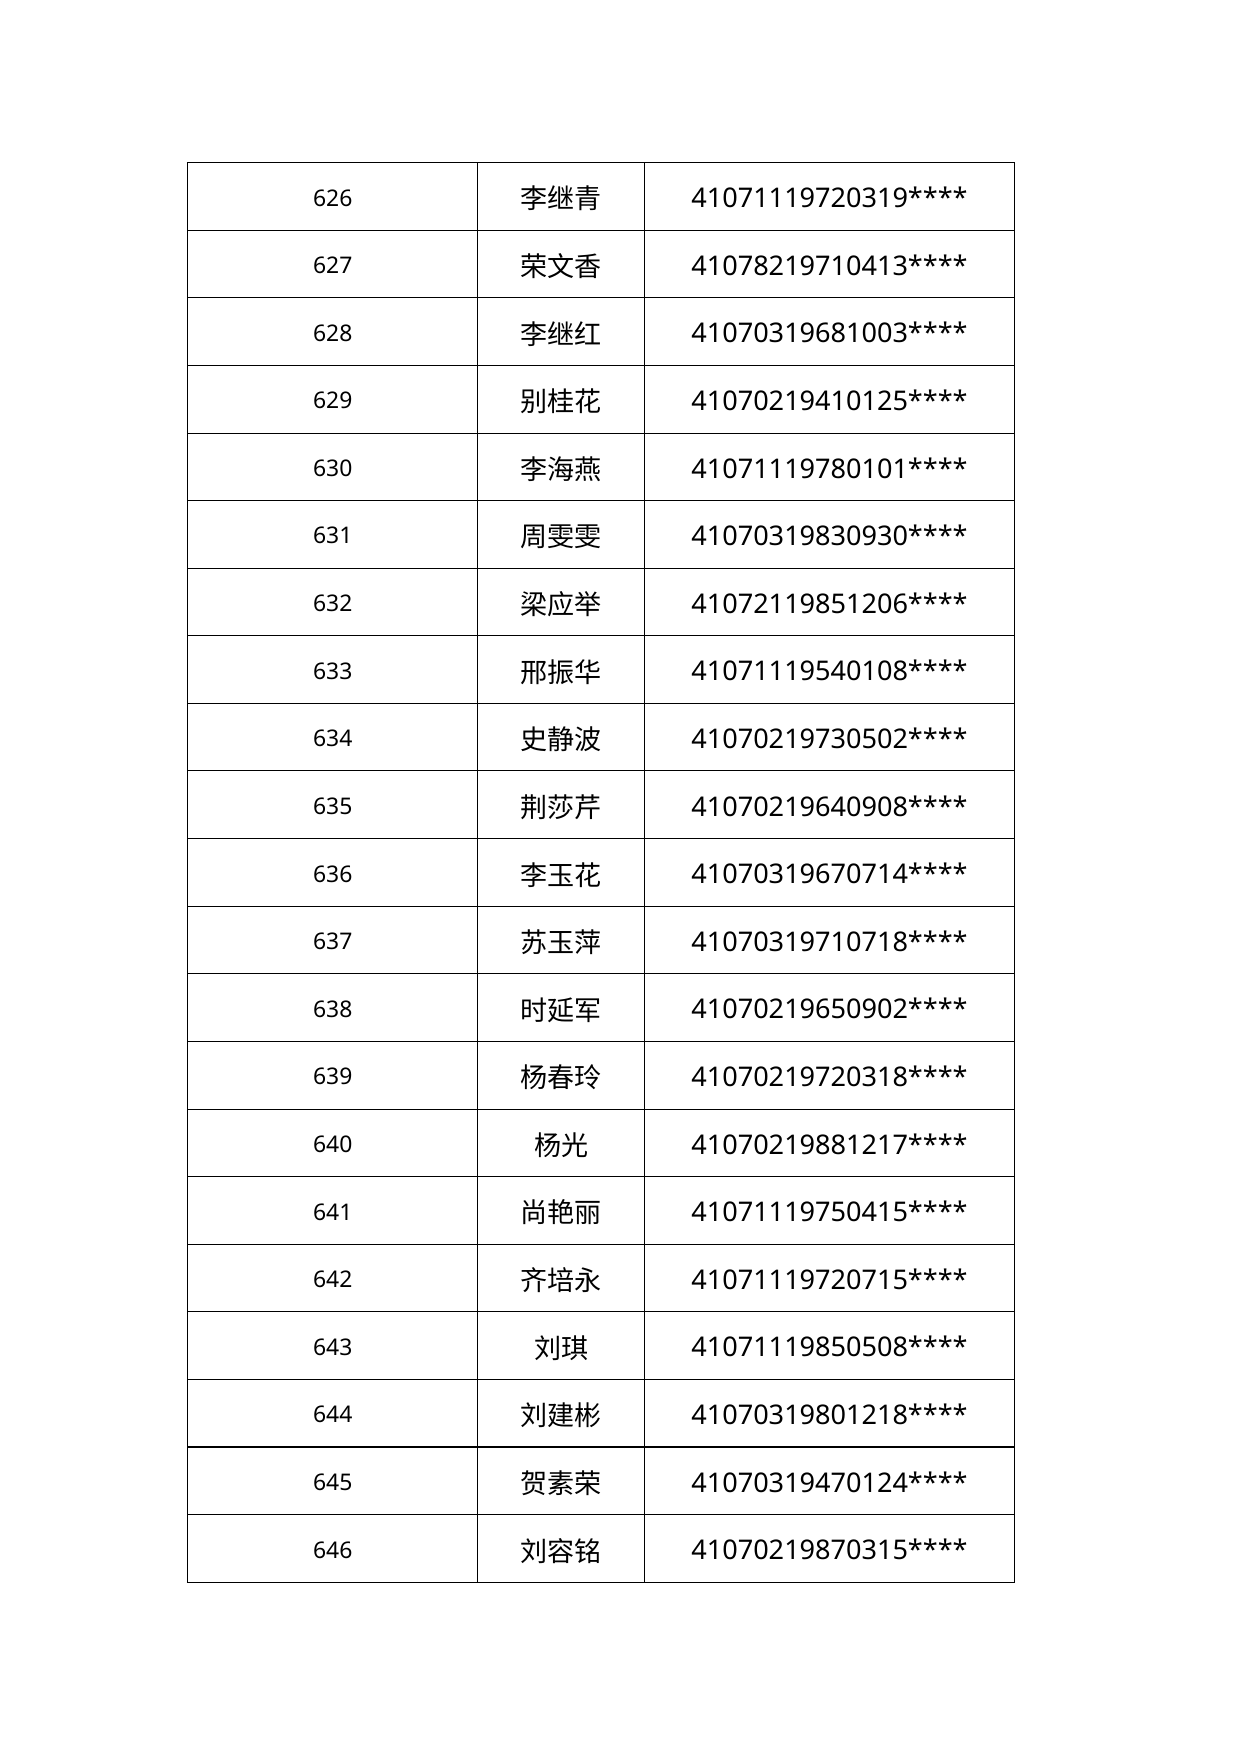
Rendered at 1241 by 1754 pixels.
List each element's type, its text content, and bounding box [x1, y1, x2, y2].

table_cell 631 [188, 501, 477, 568]
table_cell 41070219730502**** [645, 704, 1014, 770]
table_cell 李玉花 [478, 839, 644, 906]
table_cell 41070319470124**** [645, 1448, 1014, 1514]
table_cell 627 [188, 231, 477, 297]
table_cell 41071119780101**** [645, 434, 1014, 500]
table_cell 41070319710718**** [645, 907, 1014, 973]
table_cell 41071119720715**** [645, 1245, 1014, 1311]
table_cell 646 [188, 1515, 477, 1582]
table_cell 628 [188, 298, 477, 365]
table_cell 629 [188, 366, 477, 432]
table_cell 644 [188, 1380, 477, 1446]
table_cell 635 [188, 771, 477, 838]
table_cell 荆莎芹 [478, 771, 644, 838]
table_cell 41071119850508**** [645, 1312, 1014, 1379]
table_cell 41070219650902**** [645, 974, 1014, 1041]
table_cell 尚艳丽 [478, 1177, 644, 1244]
table_cell 梁应举 [478, 569, 644, 635]
table_cell 41070219720318**** [645, 1042, 1014, 1108]
table_cell 41071119750415**** [645, 1177, 1014, 1244]
table_cell 周雯雯 [478, 501, 644, 568]
table_cell 640 [188, 1110, 477, 1176]
table_cell 41070219640908**** [645, 771, 1014, 838]
table_cell 41070219870315**** [645, 1515, 1014, 1582]
table_cell 642 [188, 1245, 477, 1311]
table_cell 645 [188, 1448, 477, 1514]
table_cell 时延军 [478, 974, 644, 1041]
table_cell 贺素荣 [478, 1448, 644, 1514]
table_cell 别桂花 [478, 366, 644, 432]
table_cell 638 [188, 974, 477, 1041]
table_cell 632 [188, 569, 477, 635]
table_cell 史静波 [478, 704, 644, 770]
table_cell 李继青 [478, 163, 644, 229]
table_cell 41070319670714**** [645, 839, 1014, 906]
table_cell 杨春玲 [478, 1042, 644, 1108]
table_cell 邢振华 [478, 636, 644, 703]
table_cell 41072119851206**** [645, 569, 1014, 635]
table_cell 41078219710413**** [645, 231, 1014, 297]
table_cell 634 [188, 704, 477, 770]
table_cell 636 [188, 839, 477, 906]
table_cell 637 [188, 907, 477, 973]
table_cell 41071119720319**** [645, 163, 1014, 229]
table_cell 41070319681003**** [645, 298, 1014, 365]
table_cell 41070219410125**** [645, 366, 1014, 432]
table_cell 荣文香 [478, 231, 644, 297]
table_cell 639 [188, 1042, 477, 1108]
table_cell 杨光 [478, 1110, 644, 1176]
table_cell 41070319801218**** [645, 1380, 1014, 1446]
table_cell 633 [188, 636, 477, 703]
table_cell 643 [188, 1312, 477, 1379]
table_cell 刘容铭 [478, 1515, 644, 1582]
table_cell 齐培永 [478, 1245, 644, 1311]
table_cell 626 [188, 163, 477, 229]
table_cell 刘建彬 [478, 1380, 644, 1446]
table_cell 641 [188, 1177, 477, 1244]
table_cell 苏玉萍 [478, 907, 644, 973]
table_cell 李海燕 [478, 434, 644, 500]
table_cell 刘琪 [478, 1312, 644, 1379]
table_cell 41070319830930**** [645, 501, 1014, 568]
table_cell 李继红 [478, 298, 644, 365]
table_cell 41070219881217**** [645, 1110, 1014, 1176]
table_cell 41071119540108**** [645, 636, 1014, 703]
table_cell 630 [188, 434, 477, 500]
